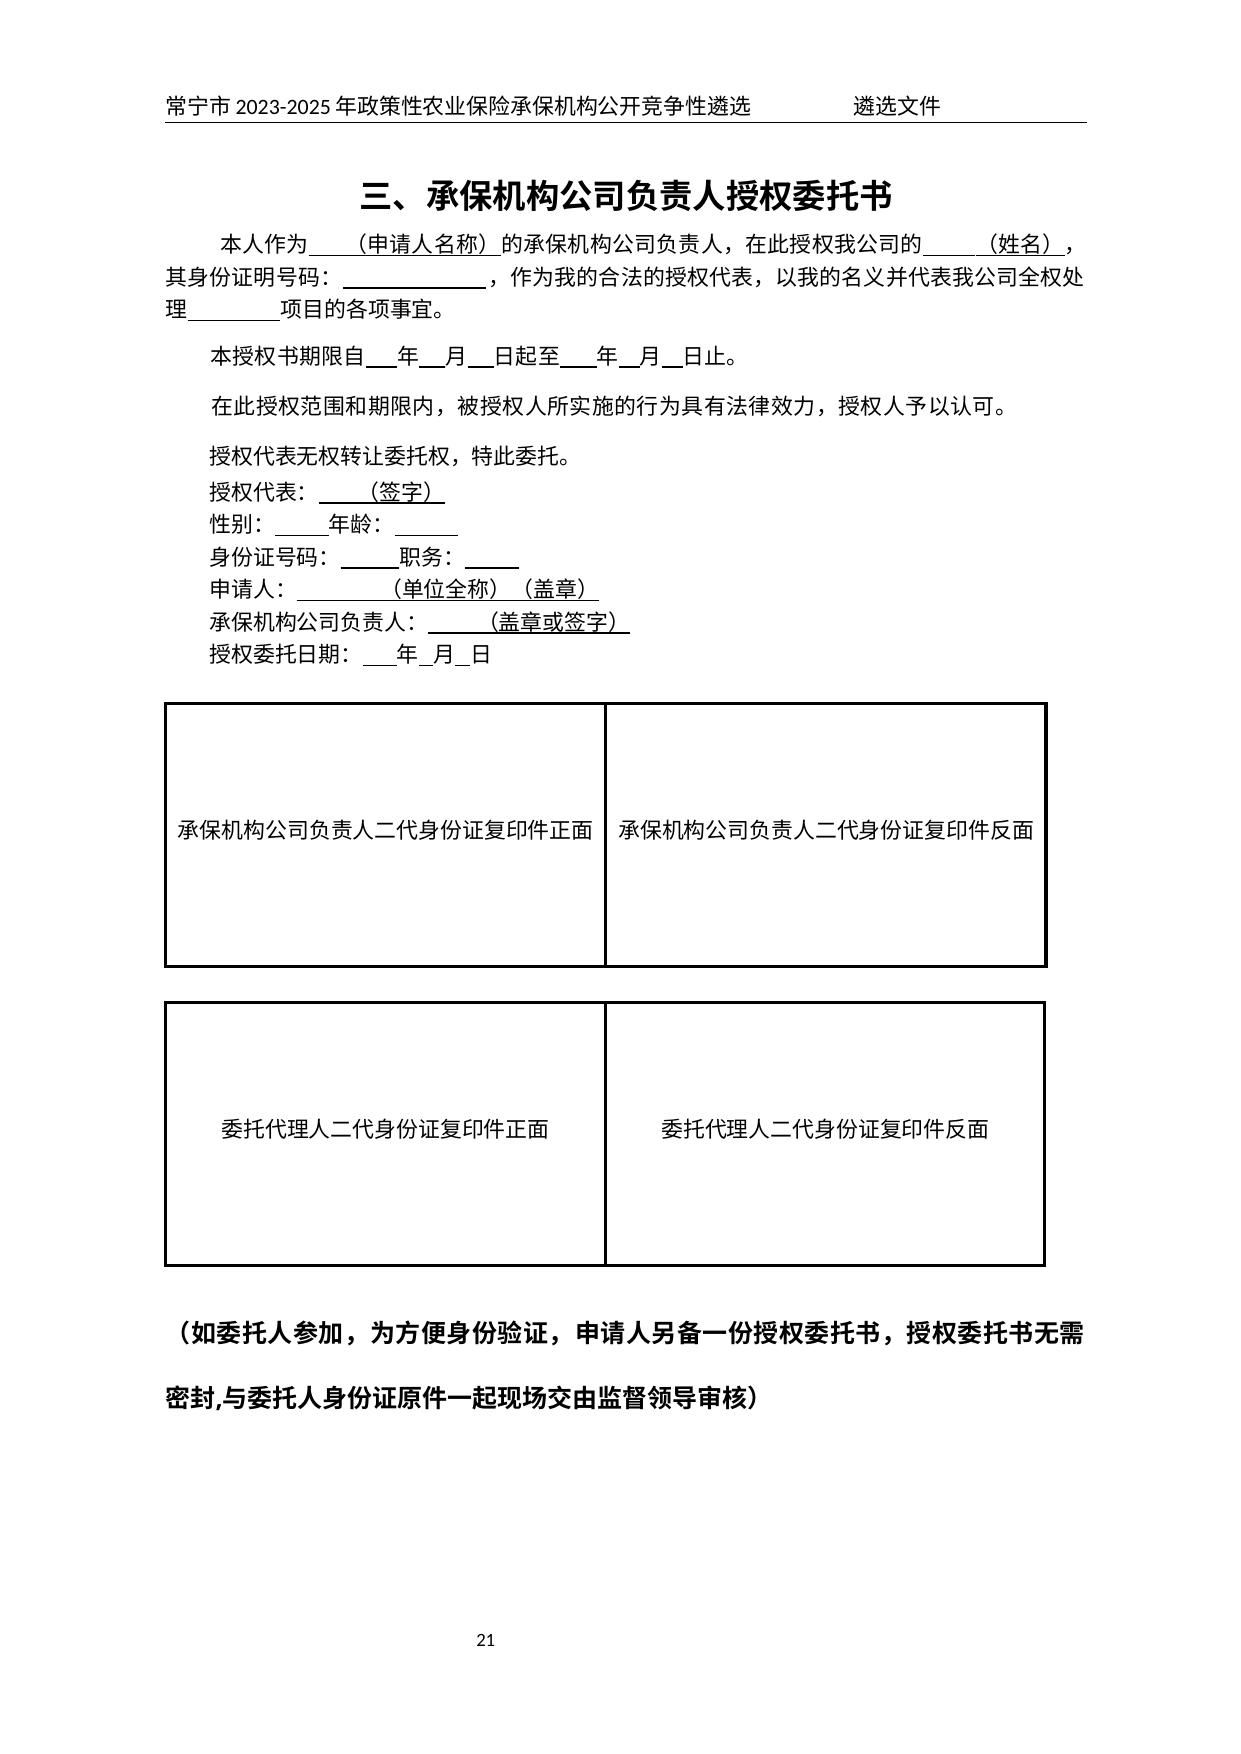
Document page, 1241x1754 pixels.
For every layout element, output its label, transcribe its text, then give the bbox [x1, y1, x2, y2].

text 承保机构公司负责人： （盖章或签字） [165, 604, 1087, 637]
text 性别： 年龄： [165, 507, 1087, 539]
text 授权代表： （签字） [165, 474, 1087, 507]
text 三、承保机构公司负责人授权委托书 [165, 162, 1087, 227]
text 申请人： （单位全称）（盖章） [165, 572, 1087, 604]
text 授权委托日期： 年 月 日 [165, 637, 1087, 669]
table_header 委托代理人二代身份证复印件正面 [167, 1004, 604, 1264]
text 授权代表无权转让委托权，特此委托。 [165, 424, 1087, 474]
text 在此授权范围和期限内，被授权人所实施的行为具有法律效力，授权人予以认可。 [165, 374, 1087, 424]
text （如委托人参加，为方便身份验证，申请人另备一份授权委托书，授权委托书无需密封,与委托人身份证原件一起现场交由监督领导审核） [165, 1299, 1087, 1429]
text 本授权书期限自 年 月 日起至 年 月 日止。 [165, 324, 1087, 374]
text 身份证号码： 职务： [165, 539, 1087, 572]
table_header 承保机构公司负责人二代身份证复印件正面 [167, 705, 604, 965]
table_header 委托代理人二代身份证复印件反面 [607, 1004, 1043, 1264]
text 本人作为 （申请人名称）的承保机构公司负责人，在此授权我公司的 （姓名），其身份证明号码： ，作为我的合法的授权代表，以我的名义并代表我公司全权处理 项目的各项事宜。 [165, 227, 1087, 324]
table_header 承保机构公司负责人二代身份证复印件反面 [607, 705, 1044, 965]
